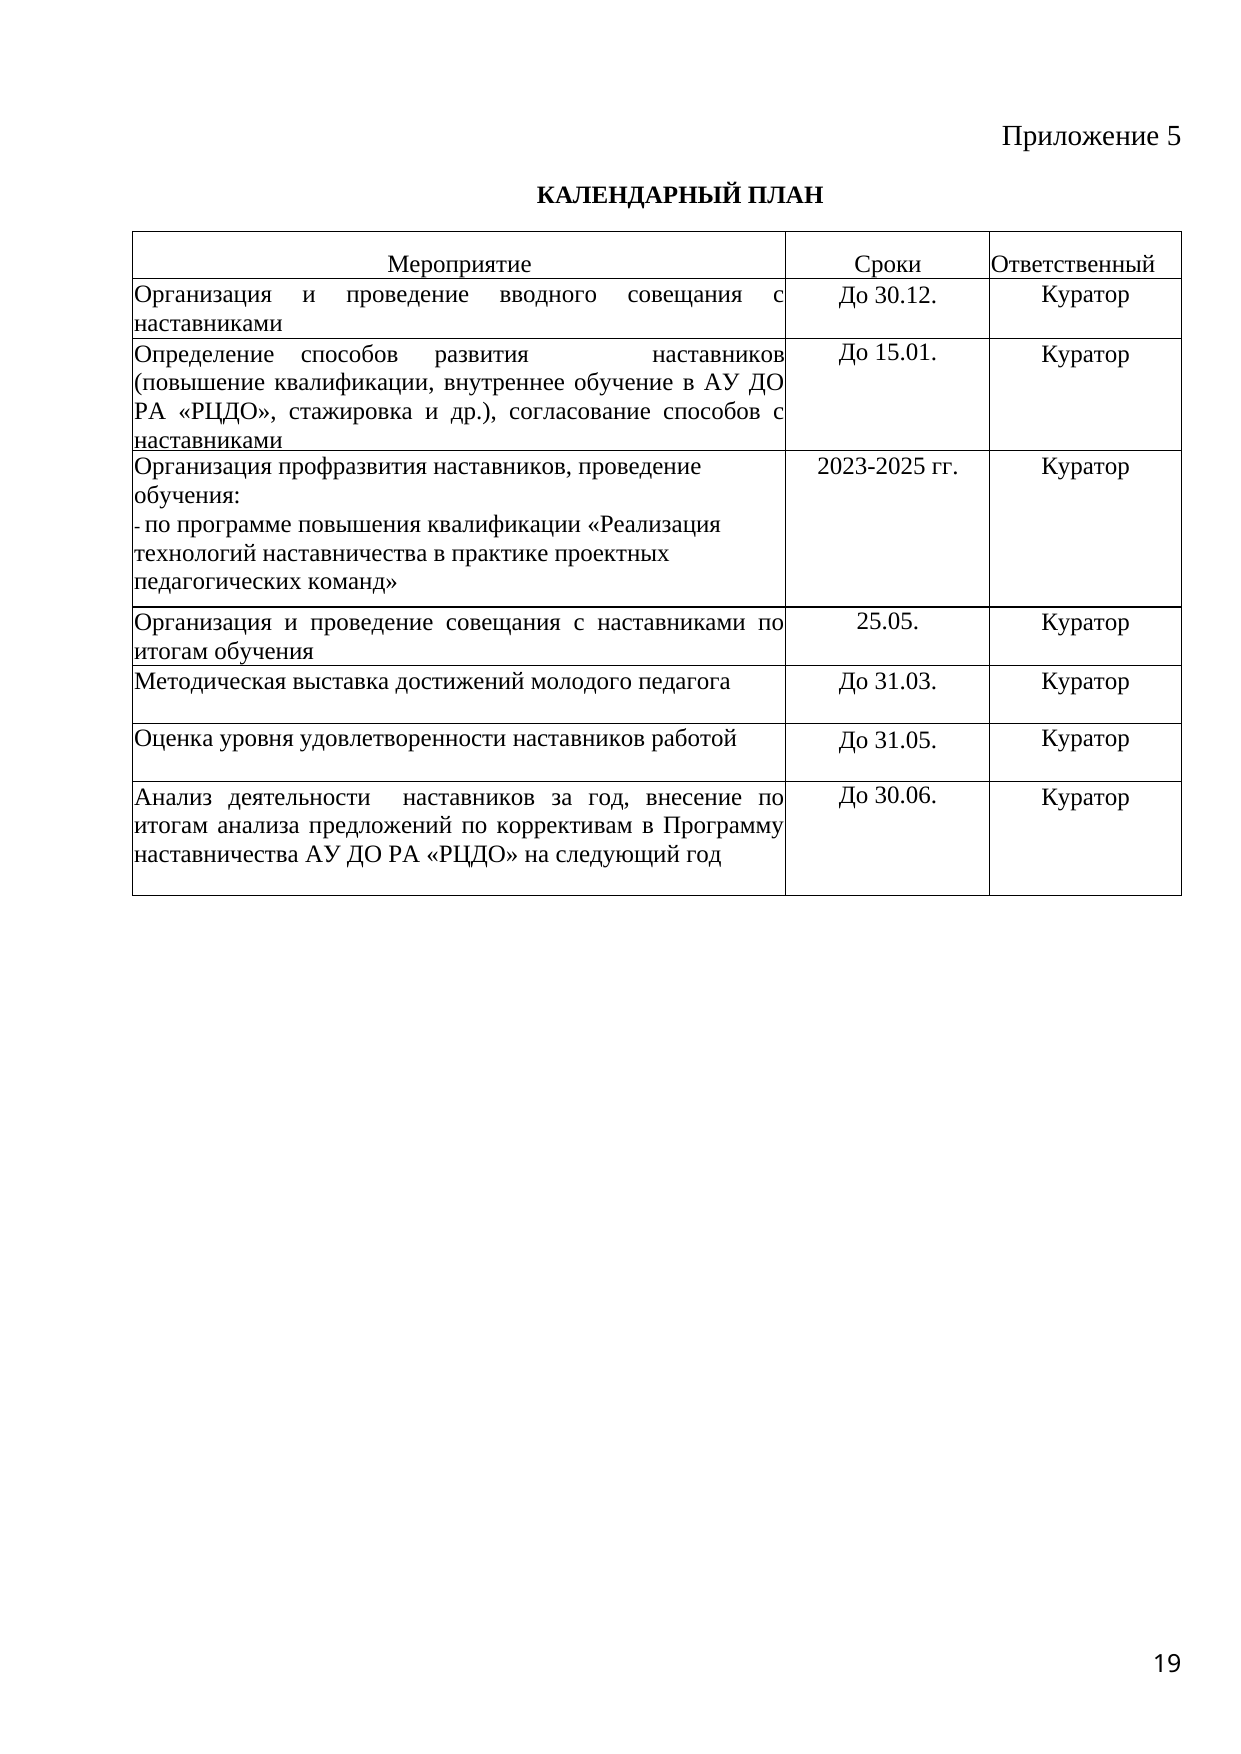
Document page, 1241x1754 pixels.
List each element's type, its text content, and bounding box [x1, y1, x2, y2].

table_cell Анализ деятельности наставников за год, внесение по итогам анализа предложений по коррективам в Программу наставничества АУ ДО РА «РЦДО» на следующий год [133, 782, 785, 895]
table_cell Куратор [990, 279, 1181, 338]
table_cell Организация и проведение совещания с наставниками по итогам обучения [133, 608, 785, 665]
table_cell 2023-2025 гг. [786, 451, 989, 606]
table_cell Организация и проведение вводного совещания с наставниками [133, 279, 785, 338]
table_cell До 31.03. [786, 666, 989, 722]
table_cell До 30.12. [786, 279, 989, 338]
table_cell Куратор [990, 451, 1181, 606]
table_header Сроки [786, 232, 989, 278]
table_header Ответственный [990, 232, 1181, 278]
table_cell До 31.05. [786, 724, 989, 781]
table_cell Организация профразвития наставников, проведение обучения: по программе повышения квалификации «Реализация технологий наставничества в практике проектных педагогических команд» [133, 451, 785, 606]
table_cell До 30.06. [786, 782, 989, 895]
table_cell До 15.01. [786, 339, 989, 450]
table_cell Определение способов развития наставников (повышение квалификации, внутреннее обучение в АУ ДО РА «РЦДО», стажировка и др.), согласование способов с наставниками [133, 339, 785, 450]
table_cell Методическая выставка достижений молодого педагога [133, 666, 785, 722]
table_cell Куратор [990, 724, 1181, 781]
table_cell Оценка уровня удовлетворенности наставников работой [133, 724, 785, 781]
table_cell Куратор [990, 666, 1181, 722]
table_cell 25.05. [786, 608, 989, 665]
table_header Мероприятие [133, 232, 785, 278]
table_cell Куратор [990, 339, 1181, 450]
text КАЛЕНДАРНЫЙ ПЛАН [179, 180, 1181, 209]
table_cell Куратор [990, 782, 1181, 895]
text Приложение 5 [179, 118, 1181, 152]
table_cell Куратор [990, 608, 1181, 665]
